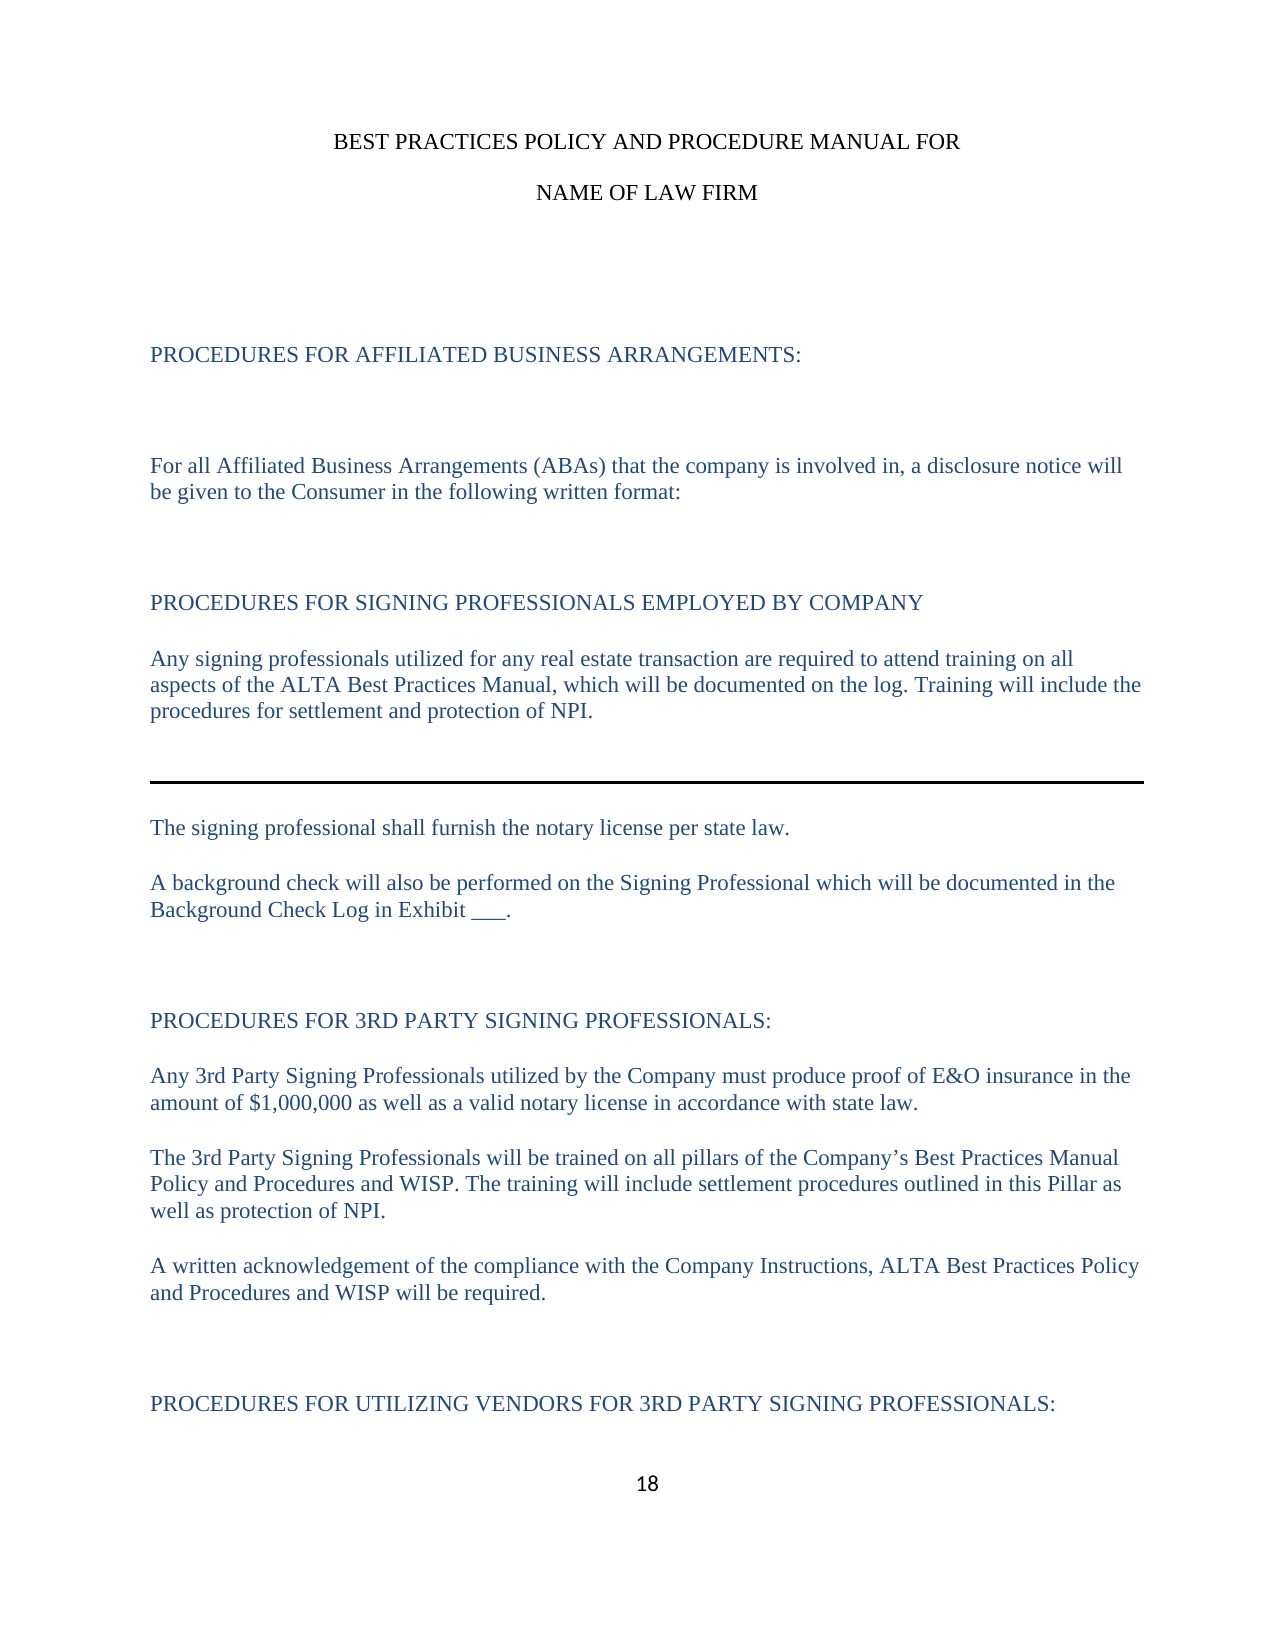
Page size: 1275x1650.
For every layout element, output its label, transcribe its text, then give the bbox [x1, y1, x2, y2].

text PROCEDURES FOR AFFILIATED BUSINESS ARRANGEMENTS: [150, 341, 1144, 367]
text The signing professional shall furnish the notary license per state law. [150, 814, 1144, 840]
text Any signing professionals utilized for any real estate transaction are required to attend training on all aspects of the ALTA Best Practices Manual, which will be documented on the log. Training will include the procedures for settlement and protection of NPI. [150, 645, 1144, 724]
text Any 3rd Party Signing Professionals utilized by the Company must produce proof of E&O insurance in the amount of $1,000,000 as well as a valid notary license in accordance with state law. [150, 1062, 1144, 1115]
text For all Affiliated Business Arrangements (ABAs) that the company is involved in, a disclosure notice will be given to the Consumer in the following written format: [150, 452, 1144, 504]
text A written acknowledgement of the compliance with the Company Instructions, ALTA Best Practices Policy and Procedures and WISP will be required. [150, 1252, 1144, 1305]
text The 3rd Party Signing Professionals will be trained on all pillars of the Company’s Best Practices Manual Policy and Procedures and WISP. The training will include settlement procedures outlined in this Pillar as well as protection of NPI. [150, 1144, 1144, 1223]
text PROCEDURES FOR 3RD PARTY SIGNING PROFESSIONALS: [150, 1007, 1144, 1033]
text PROCEDURES FOR UTILIZING VENDORS FOR 3RD PARTY SIGNING PROFESSIONALS: [150, 1390, 1144, 1416]
text PROCEDURES FOR SIGNING PROFESSIONALS EMPLOYED BY COMPANY [150, 589, 1144, 616]
text A background check will also be performed on the Signing Professional which will be documented in the Background Check Log in Exhibit ___. [150, 869, 1144, 922]
